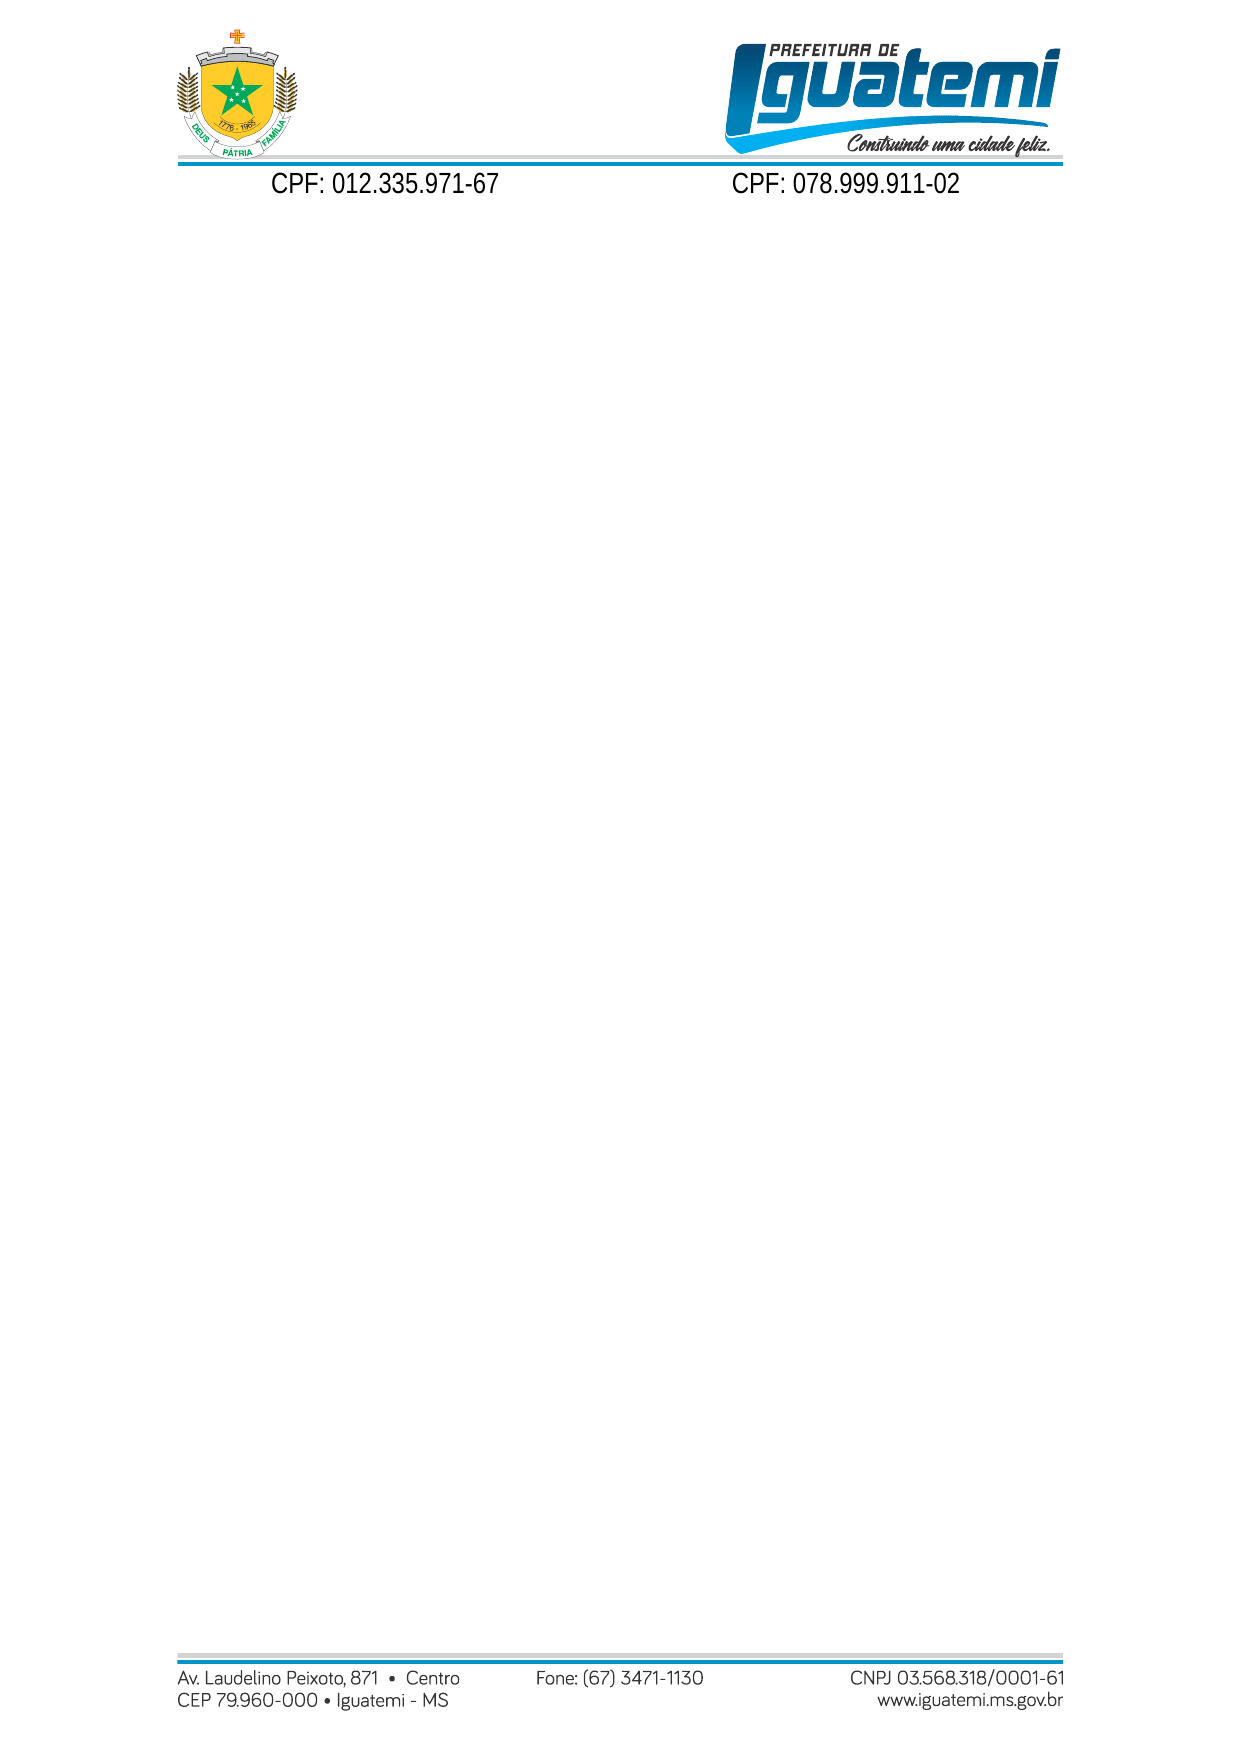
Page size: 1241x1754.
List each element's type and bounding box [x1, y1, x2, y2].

table_header [611, 166, 1081, 201]
table_header [159, 166, 611, 201]
